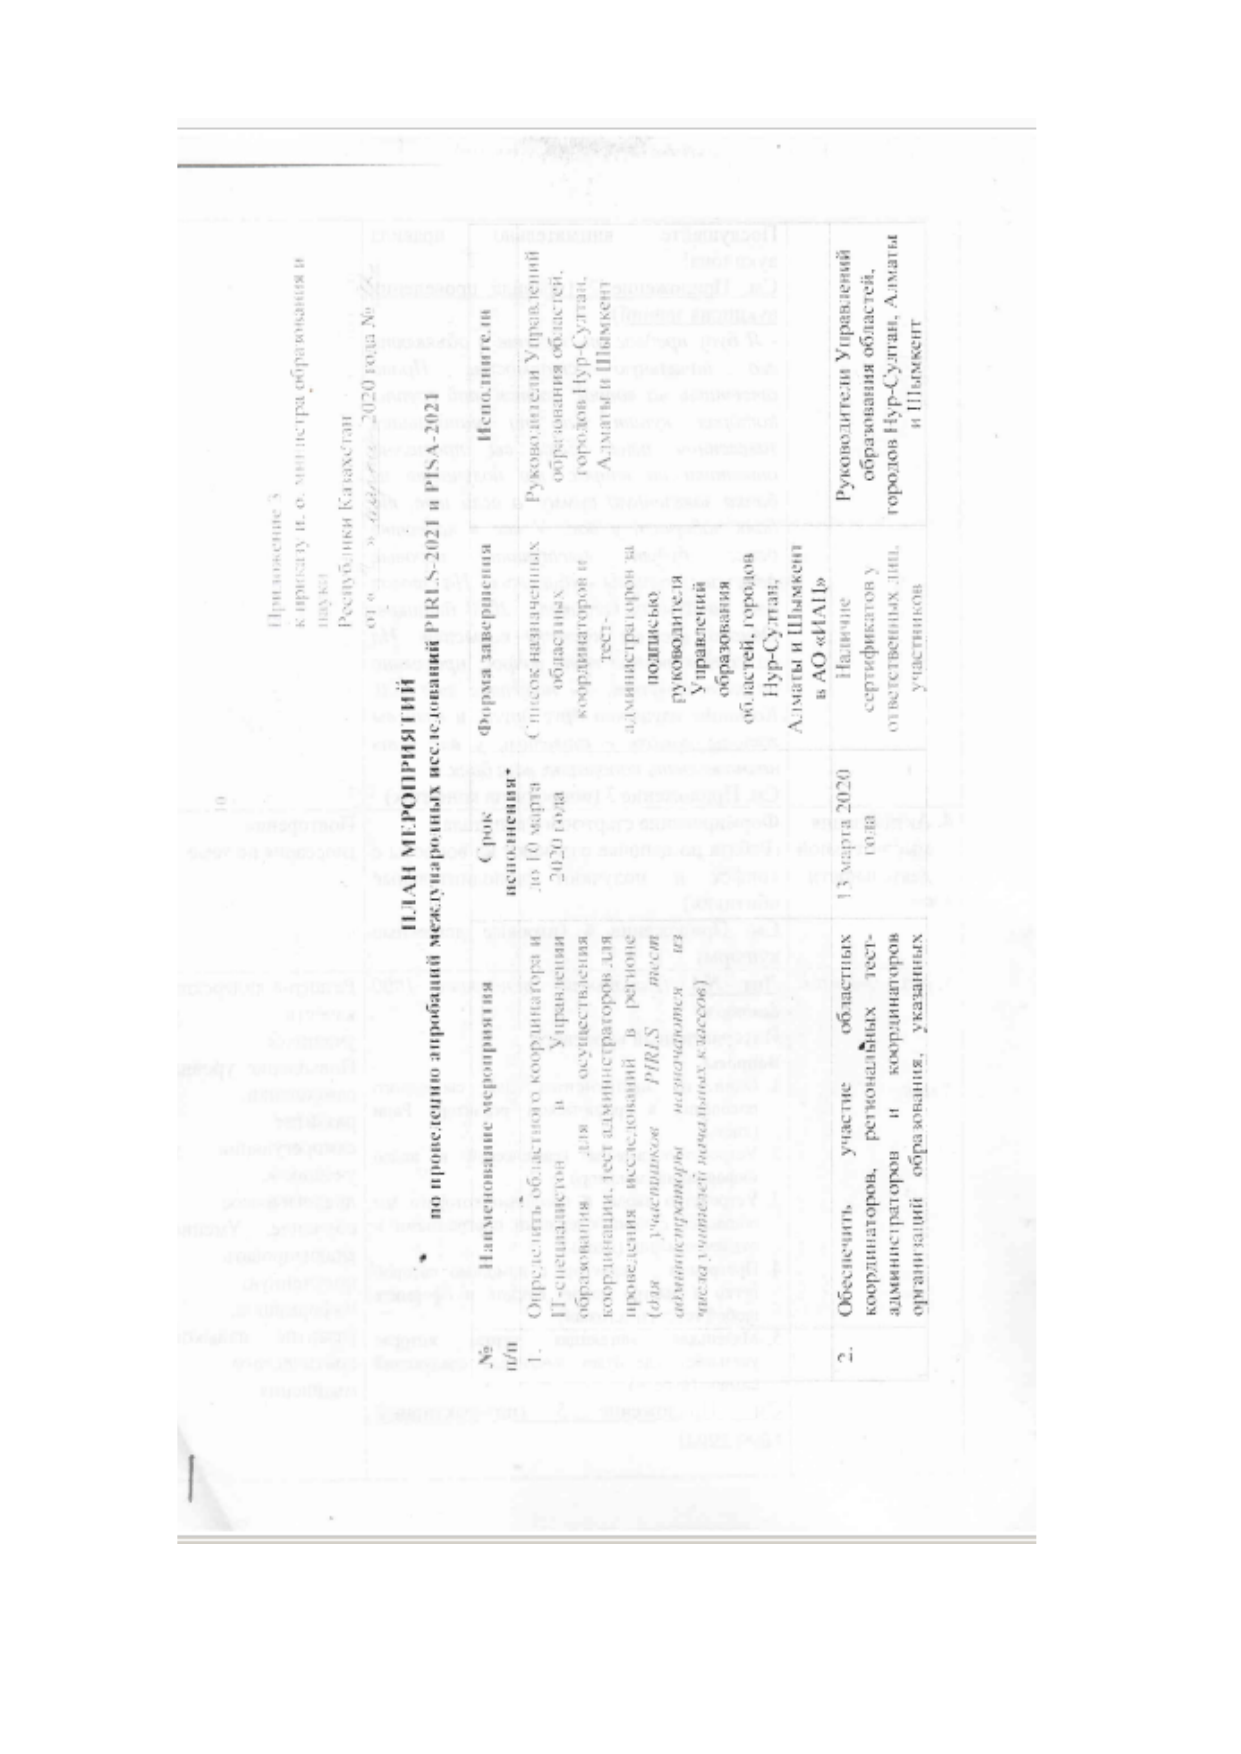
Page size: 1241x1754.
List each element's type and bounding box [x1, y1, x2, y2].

picture [177, 118, 1037, 1544]
